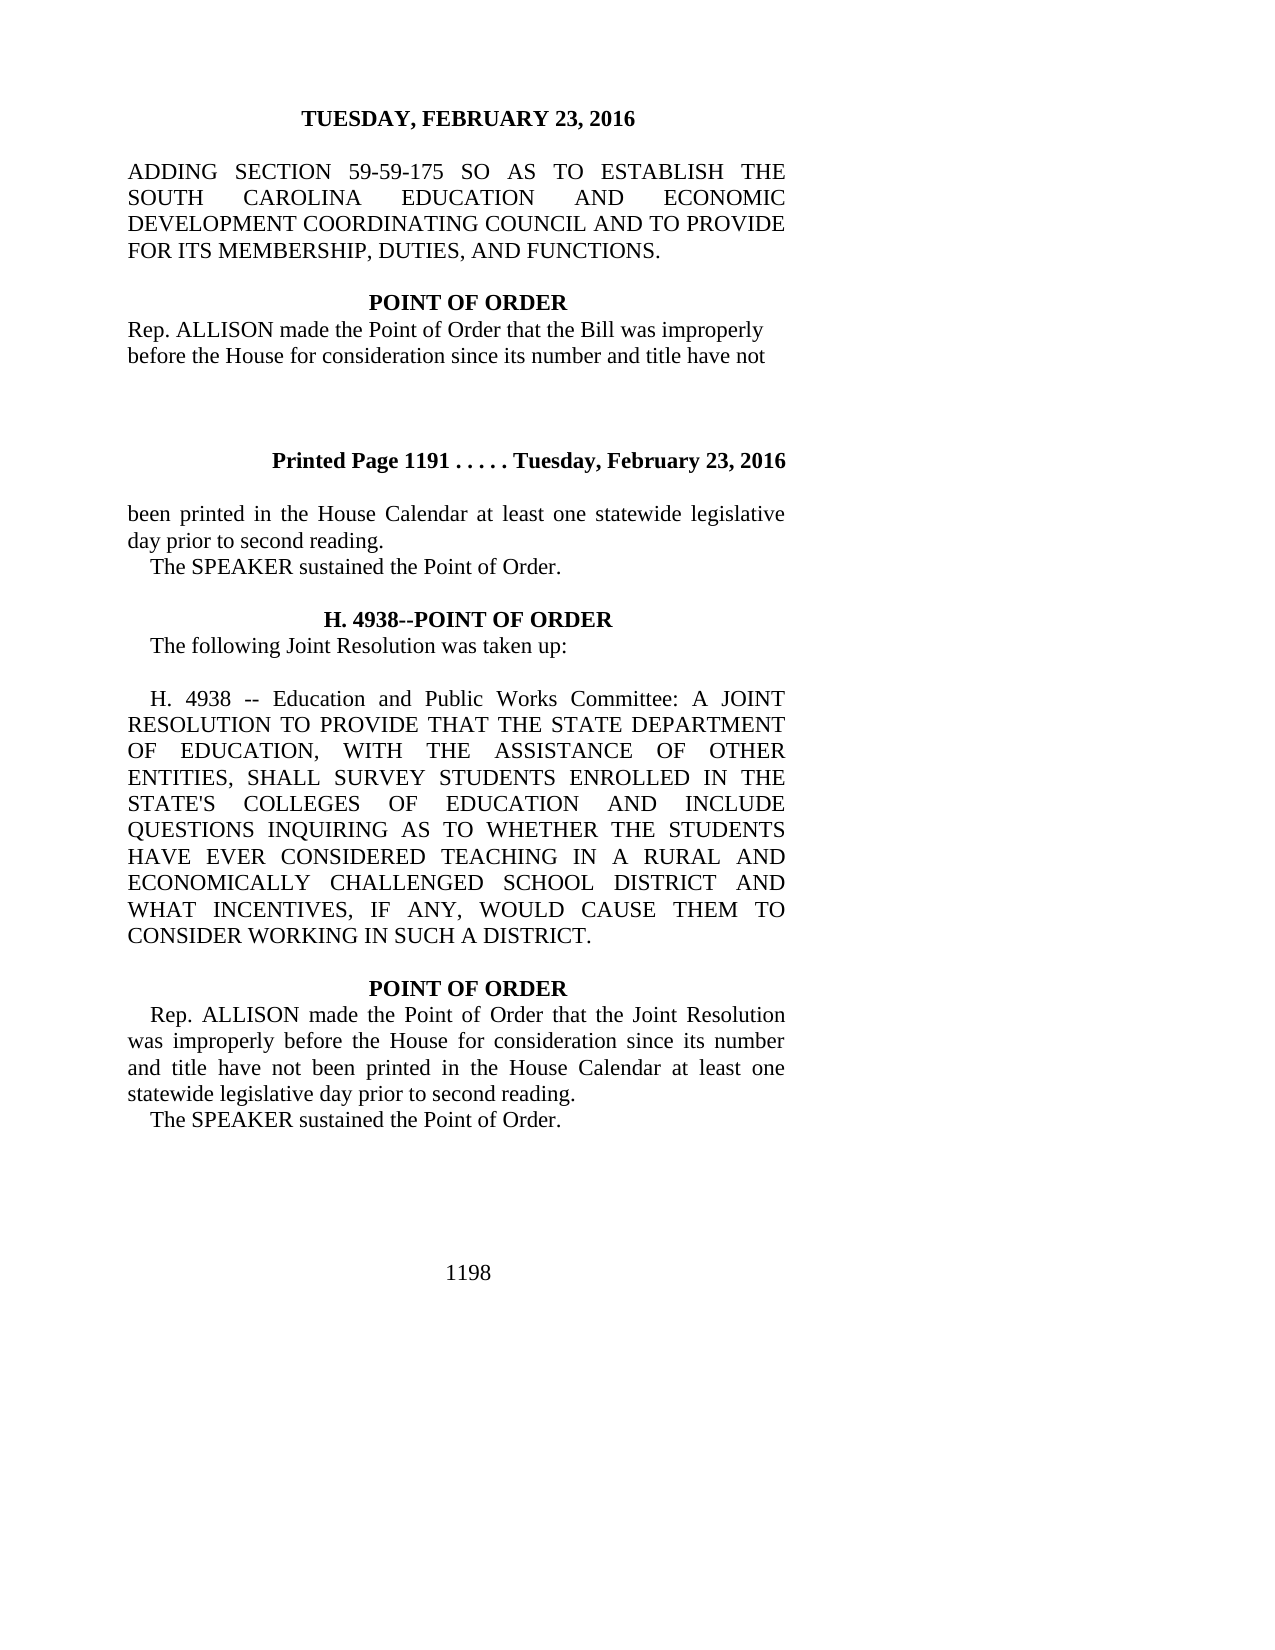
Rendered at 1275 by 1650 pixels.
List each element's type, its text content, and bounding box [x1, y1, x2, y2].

text H. 4938 -- Education and Public Works Committee: A JOINT RESOLUTION TO PROVIDE THAT THE STATE DEPARTMENT OF EDUCATION, WITH THE ASSISTANCE OF OTHER ENTITIES, SHALL SURVEY STUDENTS ENROLLED IN THE STATE'S COLLEGES OF EDUCATION AND INCLUDE QUESTIONS INQUIRING AS TO WHETHER THE STUDENTS HAVE EVER CONSIDERED TEACHING IN A RURAL AND ECONOMICALLY CHALLENGED SCHOOL DISTRICT AND WHAT INCENTIVES, IF ANY, WOULD CAUSE THEM TO CONSIDER WORKING IN SUCH A DISTRICT. [127, 685, 786, 948]
text POINT OF ORDER [127, 975, 786, 1001]
text The SPEAKER sustained the Point of Order. [127, 553, 786, 579]
text Rep. ALLISON made the Point of Order that the Bill was improperly before the House for consideration since its number and title have not [127, 316, 786, 368]
text Printed Page 1191 . . . . . Tuesday, February 23, 2016 [127, 448, 786, 474]
text been printed in the House Calendar at least one statewide legislative day prior to second reading. [127, 500, 786, 553]
text POINT OF ORDER [127, 289, 786, 316]
text The following Joint Resolution was taken up: [127, 632, 786, 658]
text The SPEAKER sustained the Point of Order. [127, 1106, 786, 1133]
text Rep. ALLISON made the Point of Order that the Joint Resolution was improperly before the House for consideration since its number and title have not been printed in the House Calendar at least one statewide legislative day prior to second reading. [127, 1001, 786, 1106]
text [127, 158, 786, 263]
text H. 4938--POINT OF ORDER [127, 606, 786, 632]
